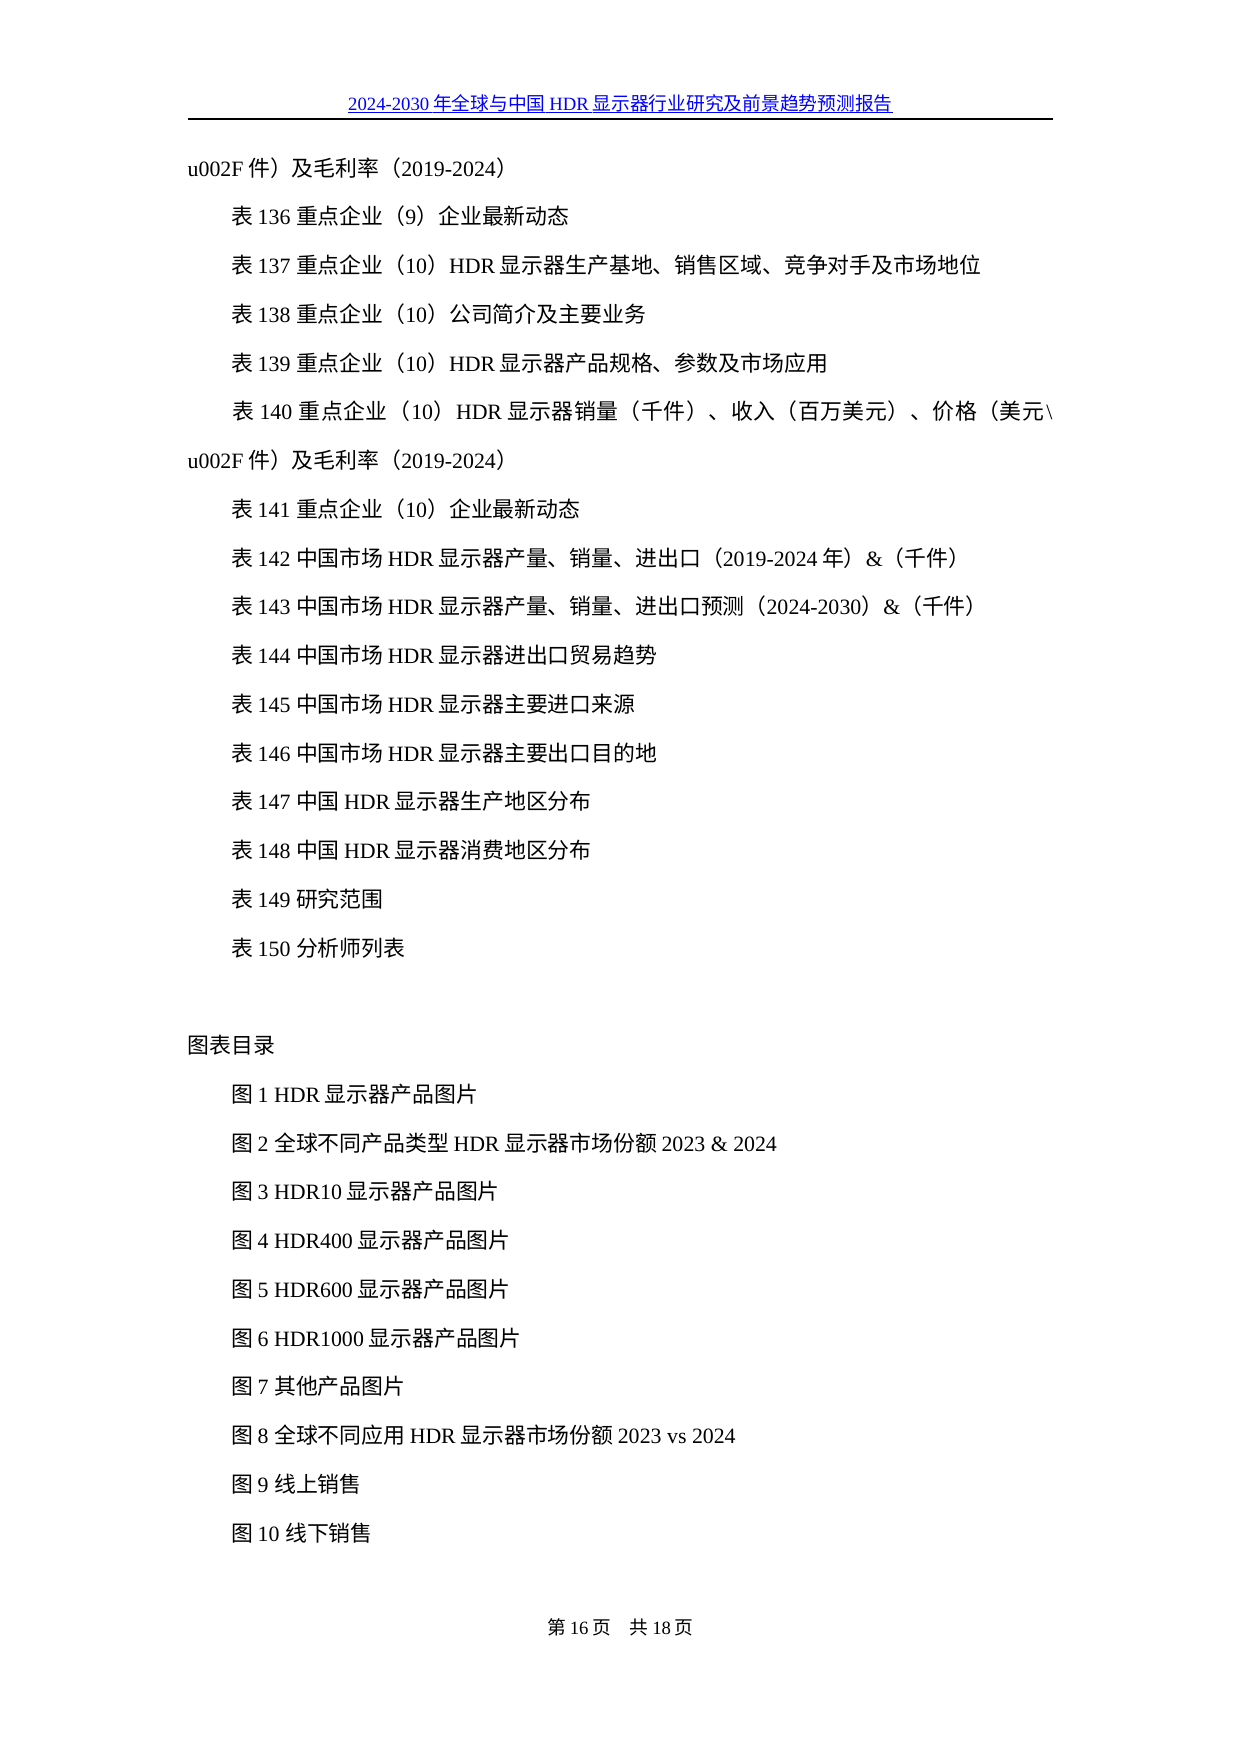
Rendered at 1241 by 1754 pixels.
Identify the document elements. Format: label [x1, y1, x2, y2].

text [187, 150, 1053, 1548]
